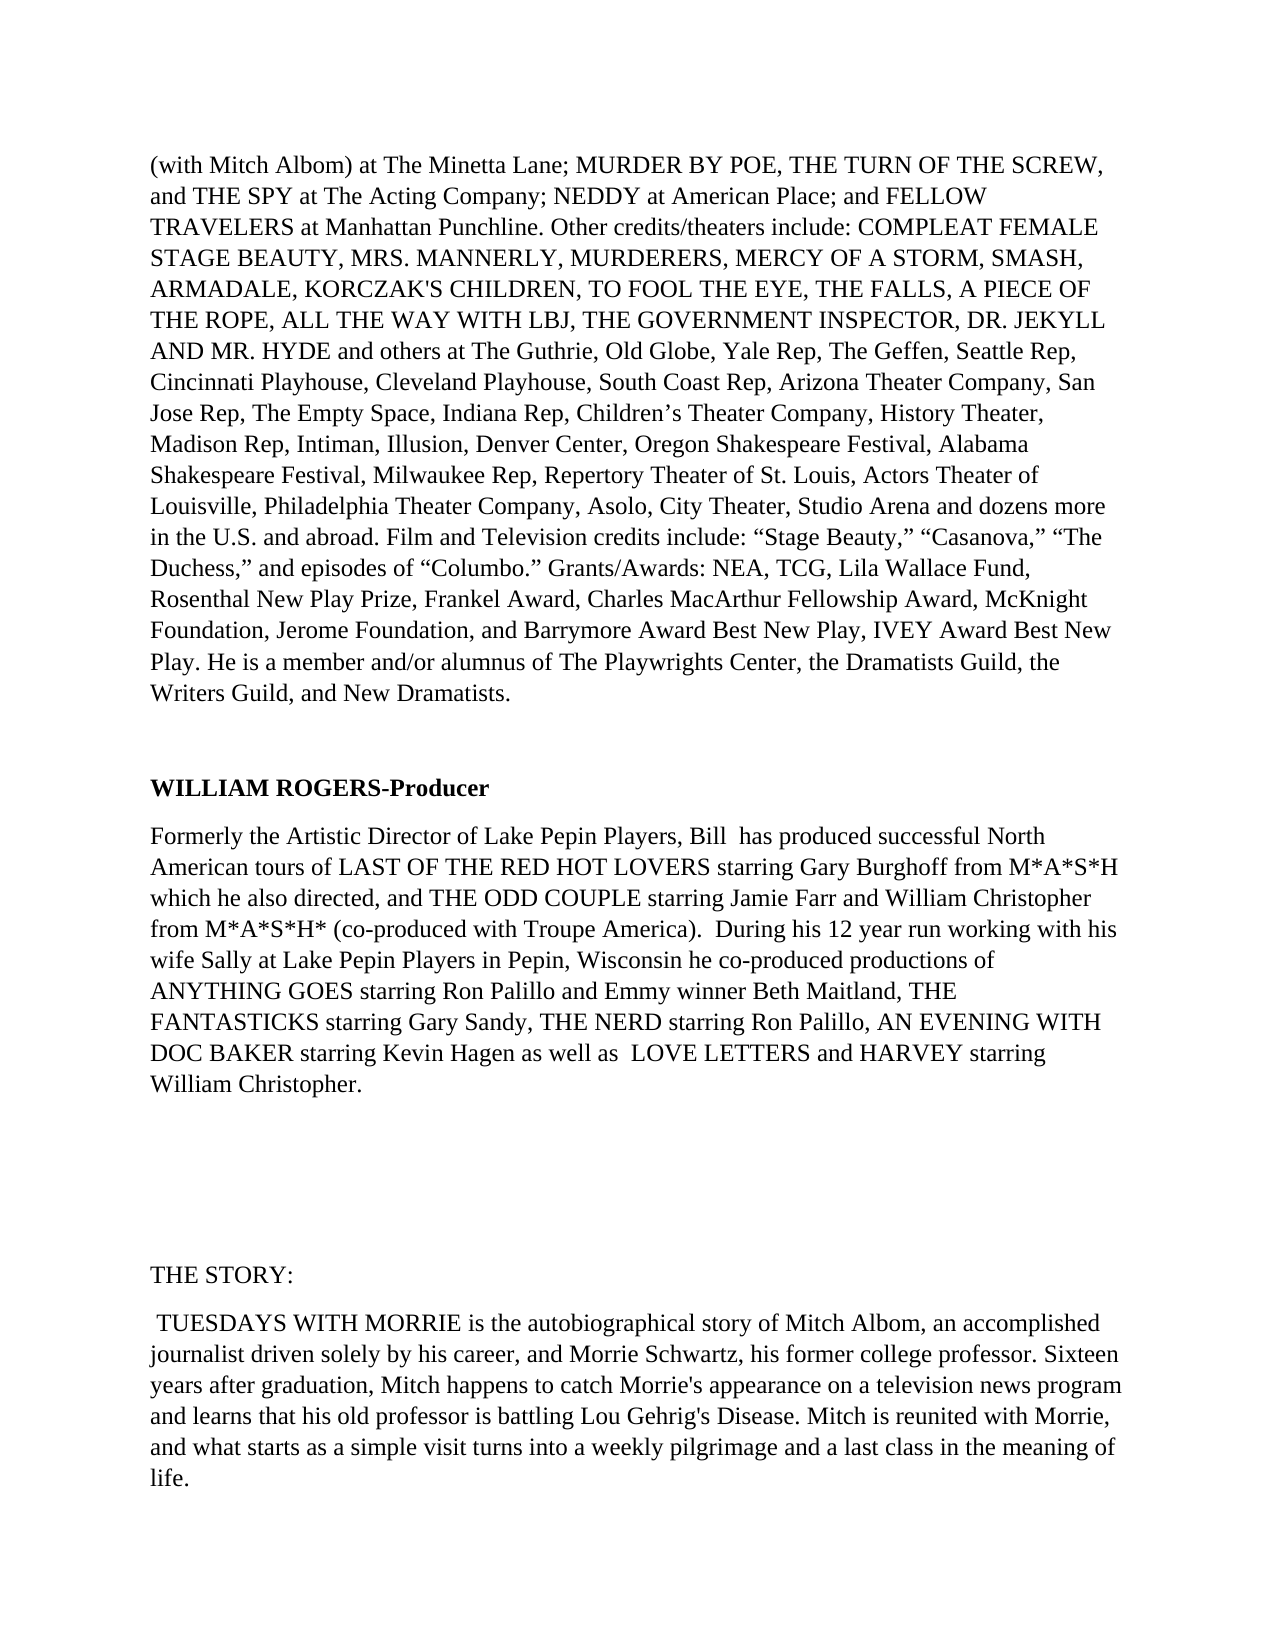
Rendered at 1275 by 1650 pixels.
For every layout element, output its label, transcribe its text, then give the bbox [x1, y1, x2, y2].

text THE STORY: [150, 1260, 1125, 1289]
text WILLIAM ROGERS-Producer [150, 773, 1125, 802]
text TUESDAYS WITH MORRIE is the autobiographical story of Mitch Albom, an accomplished journalist driven solely by his career, and Morrie Schwartz, his former college professor. Sixteen years after graduation, Mitch happens to catch Morrie's appearance on a television news program and learns that his old professor is battling Lou Gehrig's Disease. Mitch is reunited with Morrie, and what starts as a simple visit turns into a weekly pilgrimage and a last class in the meaning of life. [150, 1308, 1125, 1492]
text Formerly the Artistic Director of Lake Pepin Players, Bill has produced successful North American tours of LAST OF THE RED HOT LOVERS starring Gary Burghoff from M*A*S*H which he also directed, and THE ODD COUPLE starring Jamie Farr and William Christopher from M*A*S*H* (co-produced with Troupe America). During his 12 year run working with his wife Sally at Lake Pepin Players in Pepin, Wisconsin he co-produced productions of ANYTHING GOES starring Ron Palillo and Emmy winner Beth Maitland, THE FANTASTICKS starring Gary Sandy, THE NERD starring Ron Palillo, AN EVENING WITH DOC BAKER starring Kevin Hagen as well as LOVE LETTERS and HARVEY starring William Christopher. [150, 821, 1125, 1098]
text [150, 150, 1125, 706]
